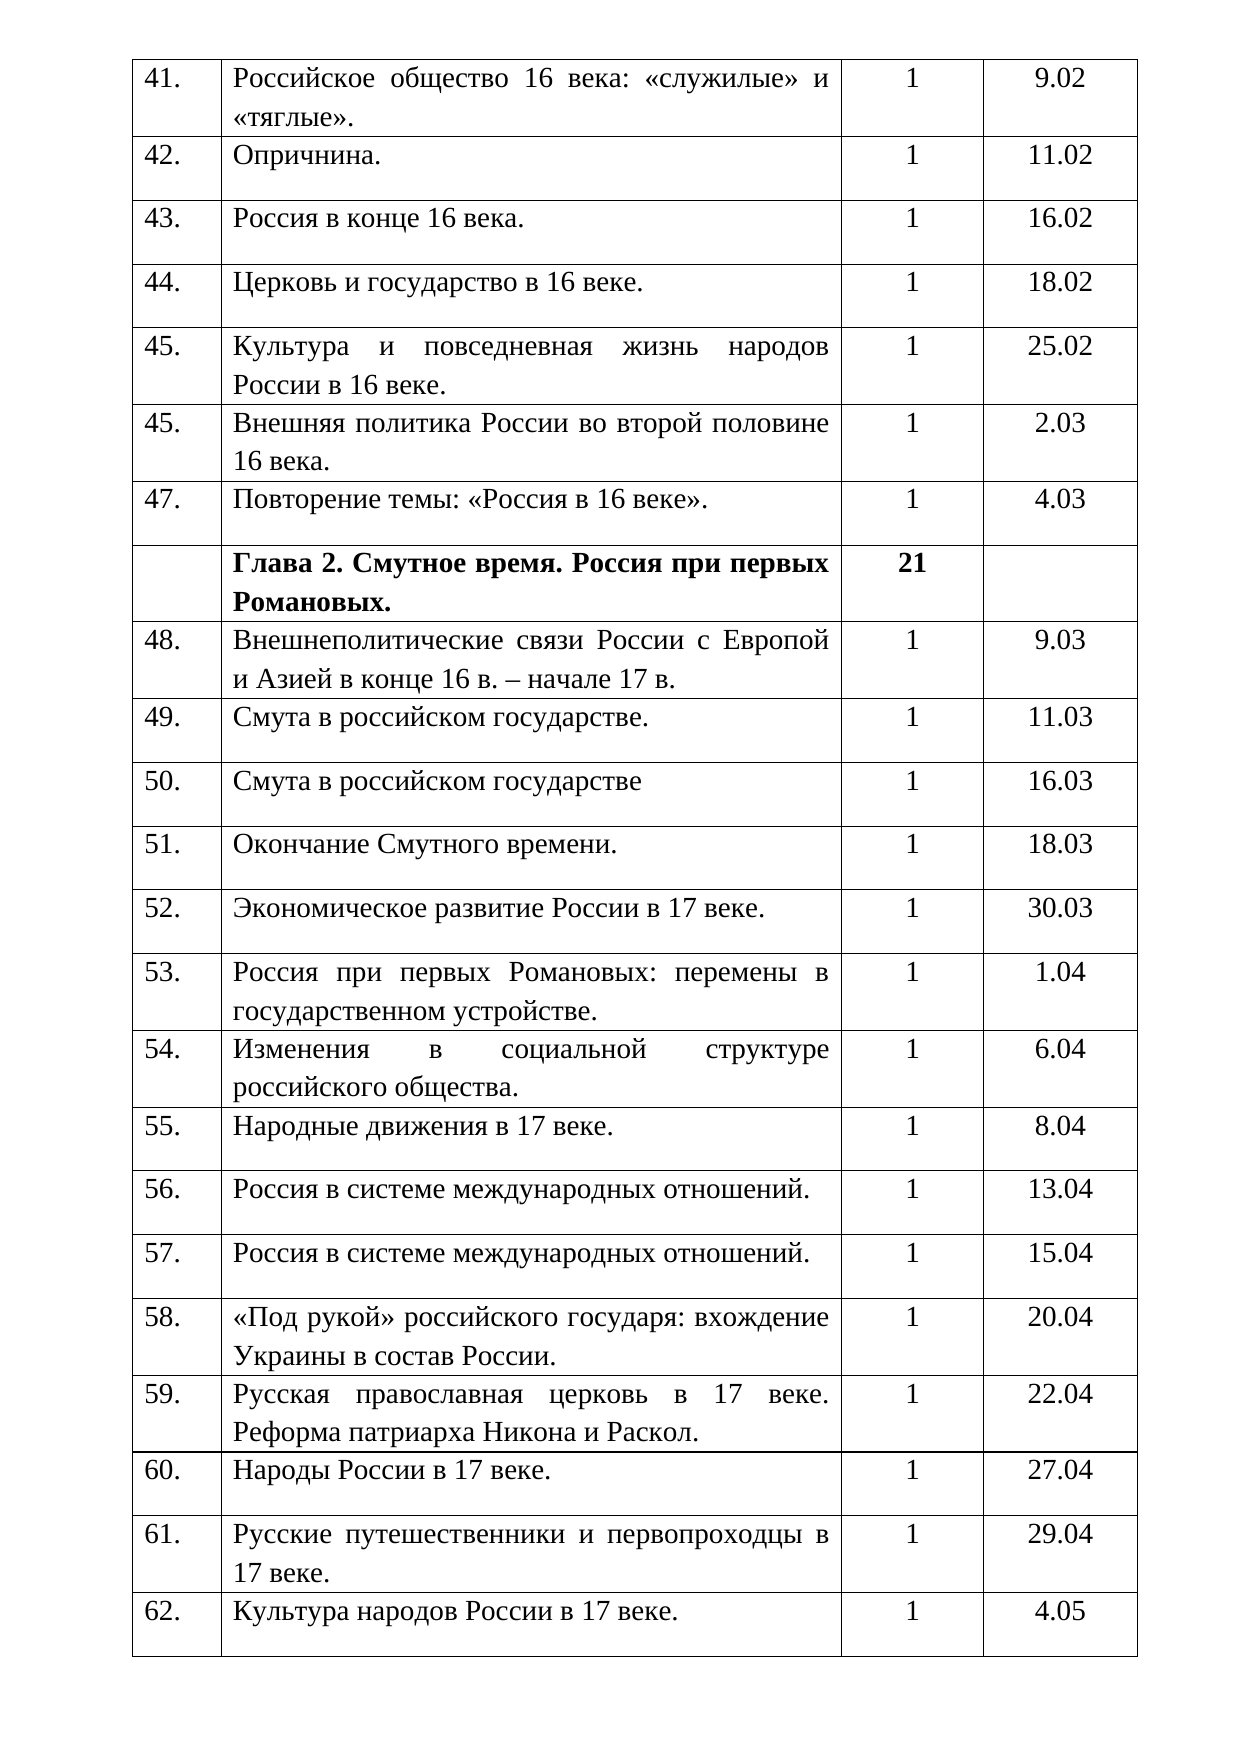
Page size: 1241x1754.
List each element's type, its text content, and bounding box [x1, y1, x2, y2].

table_cell 62. [133, 1593, 221, 1656]
table_cell Повторение темы: «Россия в 16 веке». [222, 482, 841, 544]
table_cell 6.04 [984, 1031, 1137, 1107]
table_cell 29.04 [984, 1516, 1137, 1592]
table_cell 16.02 [984, 201, 1137, 263]
table_cell 16.03 [984, 763, 1137, 826]
table_cell 4.03 [984, 482, 1137, 544]
table_cell 48. [133, 622, 221, 698]
table_cell 25.02 [984, 328, 1137, 404]
table_cell Россия в системе международных отношений. [222, 1171, 841, 1234]
table_cell Церковь и государство в 16 веке. [222, 265, 841, 327]
table_cell 54. [133, 1031, 221, 1107]
table_cell [984, 546, 1137, 621]
table_cell 1 [842, 1171, 983, 1234]
table_cell 15.04 [984, 1235, 1137, 1298]
table_cell 56. [133, 1171, 221, 1234]
table_cell 22.04 [984, 1376, 1137, 1451]
table_cell 1 [842, 763, 983, 826]
table_cell 9.02 [984, 60, 1137, 136]
table_cell 27.04 [984, 1453, 1137, 1515]
table_cell 13.04 [984, 1171, 1137, 1234]
table_cell 52. [133, 890, 221, 953]
table_cell 1 [842, 699, 983, 762]
table_cell 1 [842, 622, 983, 698]
table_cell 1 [842, 1108, 983, 1170]
table_cell 1 [842, 1453, 983, 1515]
table_cell 53. [133, 954, 221, 1030]
table_cell 1 [842, 1516, 983, 1592]
table_cell [133, 546, 221, 621]
table_cell Экономическое развитие России в 17 веке. [222, 890, 841, 953]
table_cell 50. [133, 763, 221, 826]
table_cell 1 [842, 328, 983, 404]
table_cell 60. [133, 1453, 221, 1515]
table_cell 11.03 [984, 699, 1137, 762]
table_cell 1 [842, 265, 983, 327]
table_cell 58. [133, 1299, 221, 1375]
table_cell Россия при первых Романовых: перемены в государственном устройстве. [222, 954, 841, 1030]
table_cell 1 [842, 1031, 983, 1107]
table_cell 57. [133, 1235, 221, 1298]
table_cell Российское общество 16 века: «служилые» и «тяглые». [222, 60, 841, 136]
table_cell 4.05 [984, 1593, 1137, 1656]
table_cell 2.03 [984, 405, 1137, 481]
table_cell Окончание Смутного времени. [222, 827, 841, 889]
table_cell 1 [842, 890, 983, 953]
table_cell 18.02 [984, 265, 1137, 327]
table_cell 51. [133, 827, 221, 889]
table_cell Русская православная церковь в 17 веке. Реформа патриарха Никона и Раскол. [222, 1376, 841, 1451]
table_cell Россия в системе международных отношений. [222, 1235, 841, 1298]
table_cell 55. [133, 1108, 221, 1170]
table_cell 20.04 [984, 1299, 1137, 1375]
table_cell 21 [842, 546, 983, 621]
table_cell Культура народов России в 17 веке. [222, 1593, 841, 1656]
table_cell 1.04 [984, 954, 1137, 1030]
table_cell 9.03 [984, 622, 1137, 698]
table_cell 18.03 [984, 827, 1137, 889]
table_cell Народы России в 17 веке. [222, 1453, 841, 1515]
table_cell 1 [842, 1235, 983, 1298]
table_cell Народные движения в 17 веке. [222, 1108, 841, 1170]
table_cell Россия в конце 16 века. [222, 201, 841, 263]
table_cell Русские путешественники и первопроходцы в 17 веке. [222, 1516, 841, 1592]
table_cell 1 [842, 482, 983, 544]
table_cell 1 [842, 827, 983, 889]
table_cell 1 [842, 1299, 983, 1375]
table_cell 42. [133, 137, 221, 199]
table_cell Внешняя политика России во второй половине 16 века. [222, 405, 841, 481]
table_cell 61. [133, 1516, 221, 1592]
table_cell 8.04 [984, 1108, 1137, 1170]
table_cell Изменения в социальной структуре российского общества. [222, 1031, 841, 1107]
table_cell 44. [133, 265, 221, 327]
table_cell 45. [133, 405, 221, 481]
table_cell Культура и повседневная жизнь народов России в 16 веке. [222, 328, 841, 404]
table_cell 45. [133, 328, 221, 404]
table_cell Глава 2. Смутное время. Россия при первых Романовых. [222, 546, 841, 621]
table_cell 1 [842, 60, 983, 136]
table_cell 30.03 [984, 890, 1137, 953]
table_cell Опричнина. [222, 137, 841, 199]
table_cell 1 [842, 954, 983, 1030]
table_cell Внешнеполитические связи России с Европой и Азией в конце 16 в. – начале 17 в. [222, 622, 841, 698]
table_cell Смута в российском государстве [222, 763, 841, 826]
table_cell 1 [842, 201, 983, 263]
table_cell 43. [133, 201, 221, 263]
table_cell 11.02 [984, 137, 1137, 199]
table_cell 1 [842, 405, 983, 481]
table_cell 1 [842, 137, 983, 199]
table_cell 1 [842, 1593, 983, 1656]
table_cell 49. [133, 699, 221, 762]
table_cell Смута в российском государстве. [222, 699, 841, 762]
table_cell 1 [842, 1376, 983, 1451]
table_cell 47. [133, 482, 221, 544]
table_cell «Под рукой» российского государя: вхождение Украины в состав России. [222, 1299, 841, 1375]
table_cell 59. [133, 1376, 221, 1451]
table_cell 41. [133, 60, 221, 136]
